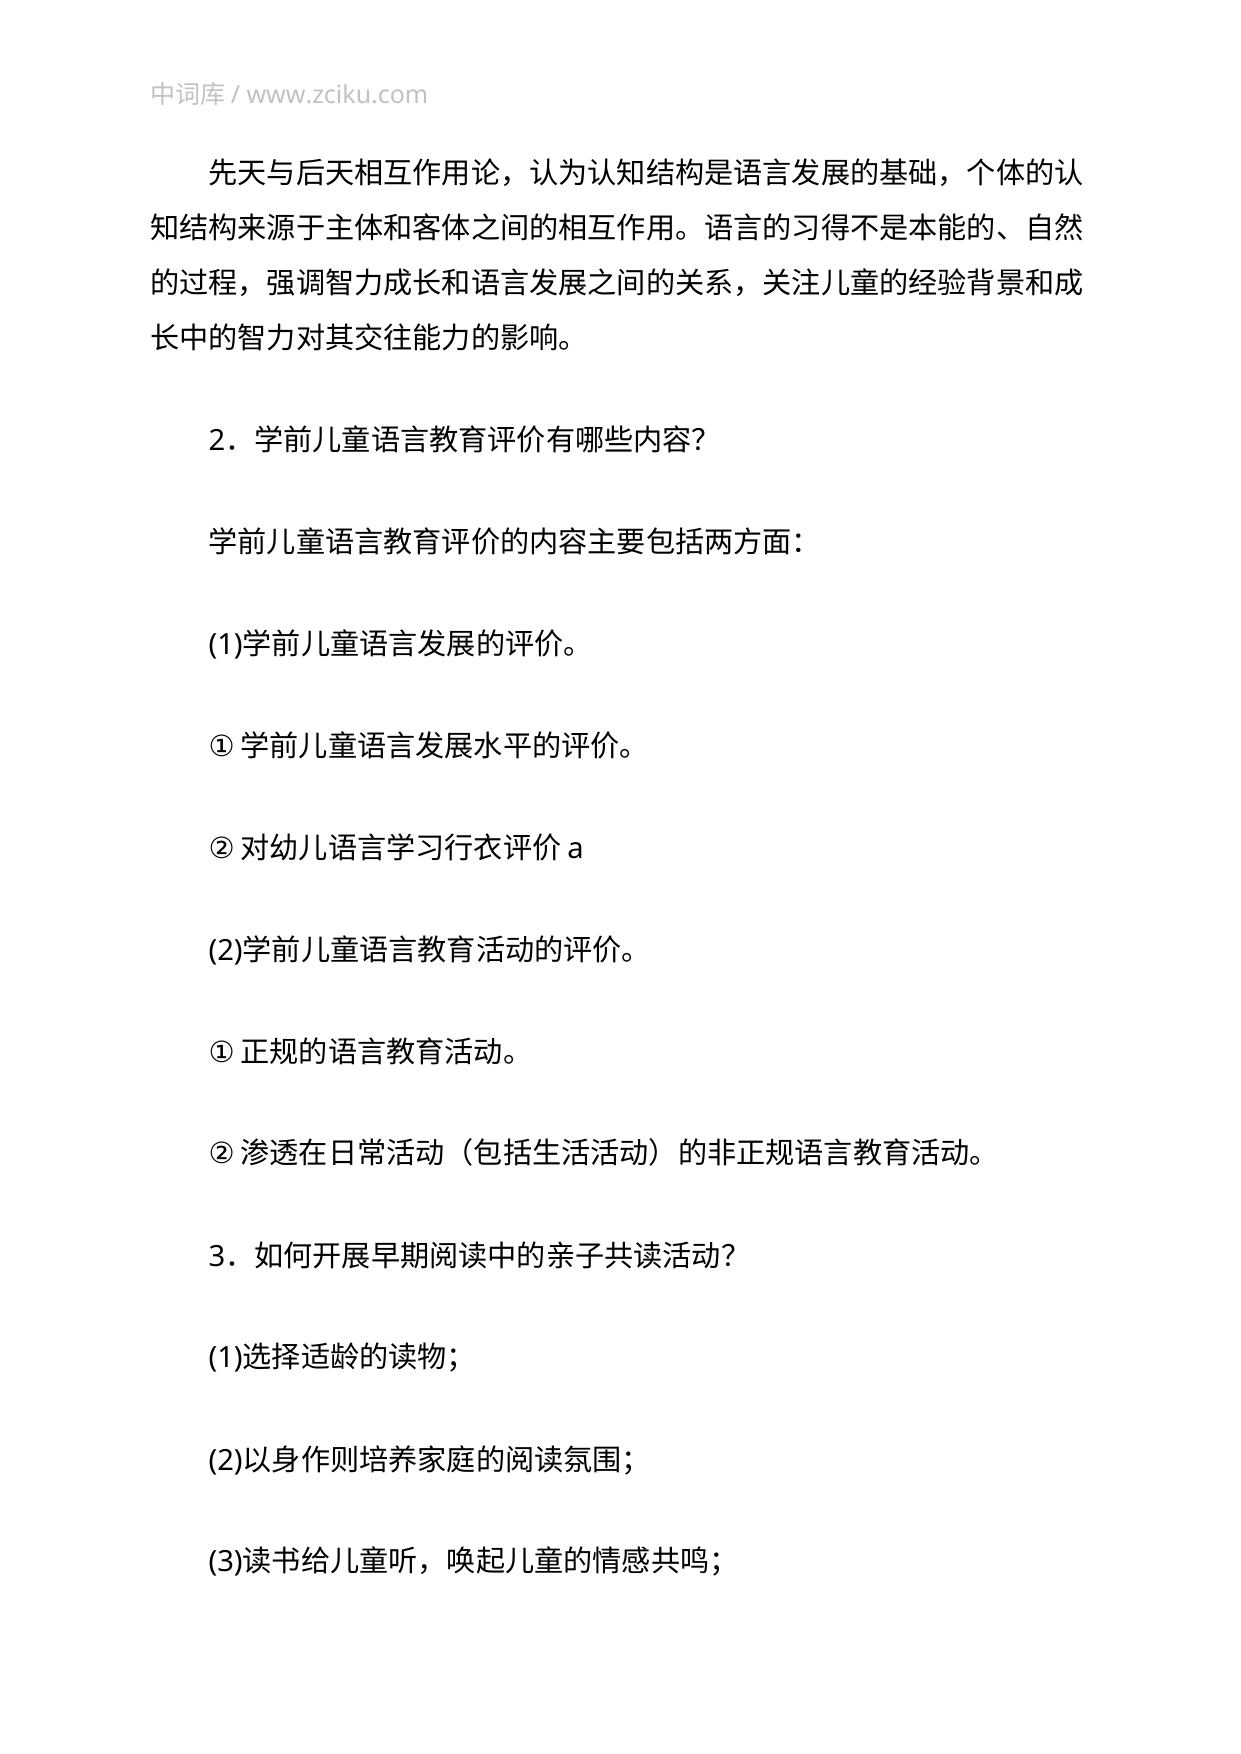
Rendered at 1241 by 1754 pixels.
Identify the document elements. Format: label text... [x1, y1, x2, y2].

text (3)读书给儿童听，唤起儿童的情感共鸣； [150, 1538, 1090, 1580]
text ①学前儿童语言发展水平的评价。 [150, 722, 1090, 764]
text 学前儿童语言教育评价的内容主要包括两方面： [150, 518, 1090, 561]
text (2)学前儿童语言教育活动的评价。 [150, 926, 1090, 968]
text (1)学前儿童语言发展的评价。 [150, 620, 1090, 663]
text (2)以身作则培养家庭的阅读氛围； [150, 1436, 1090, 1478]
text 先天与后天相互作用论，认为认知结构是语言发展的基础，个体的认知结构来源于主体和客体之间的相互作用。语言的习得不是本能的、自然的过程，强调智力成长和语言发展之间的关系，关注儿童的经验背景和成长中的智力对其交往能力的影响。 [150, 150, 1090, 357]
text (1)选择适龄的读物； [150, 1334, 1090, 1376]
text ②对幼儿语言学习行衣评价a [150, 824, 1090, 867]
text 3．如何开展早期阅读中的亲子共读活动？ [150, 1232, 1090, 1274]
text ①正规的语言教育活动。 [150, 1028, 1090, 1071]
text ②渗透在日常活动（包括生活活动）的非正规语言教育活动。 [150, 1130, 1090, 1172]
text 2．学前儿童语言教育评价有哪些内容？ [150, 416, 1090, 459]
